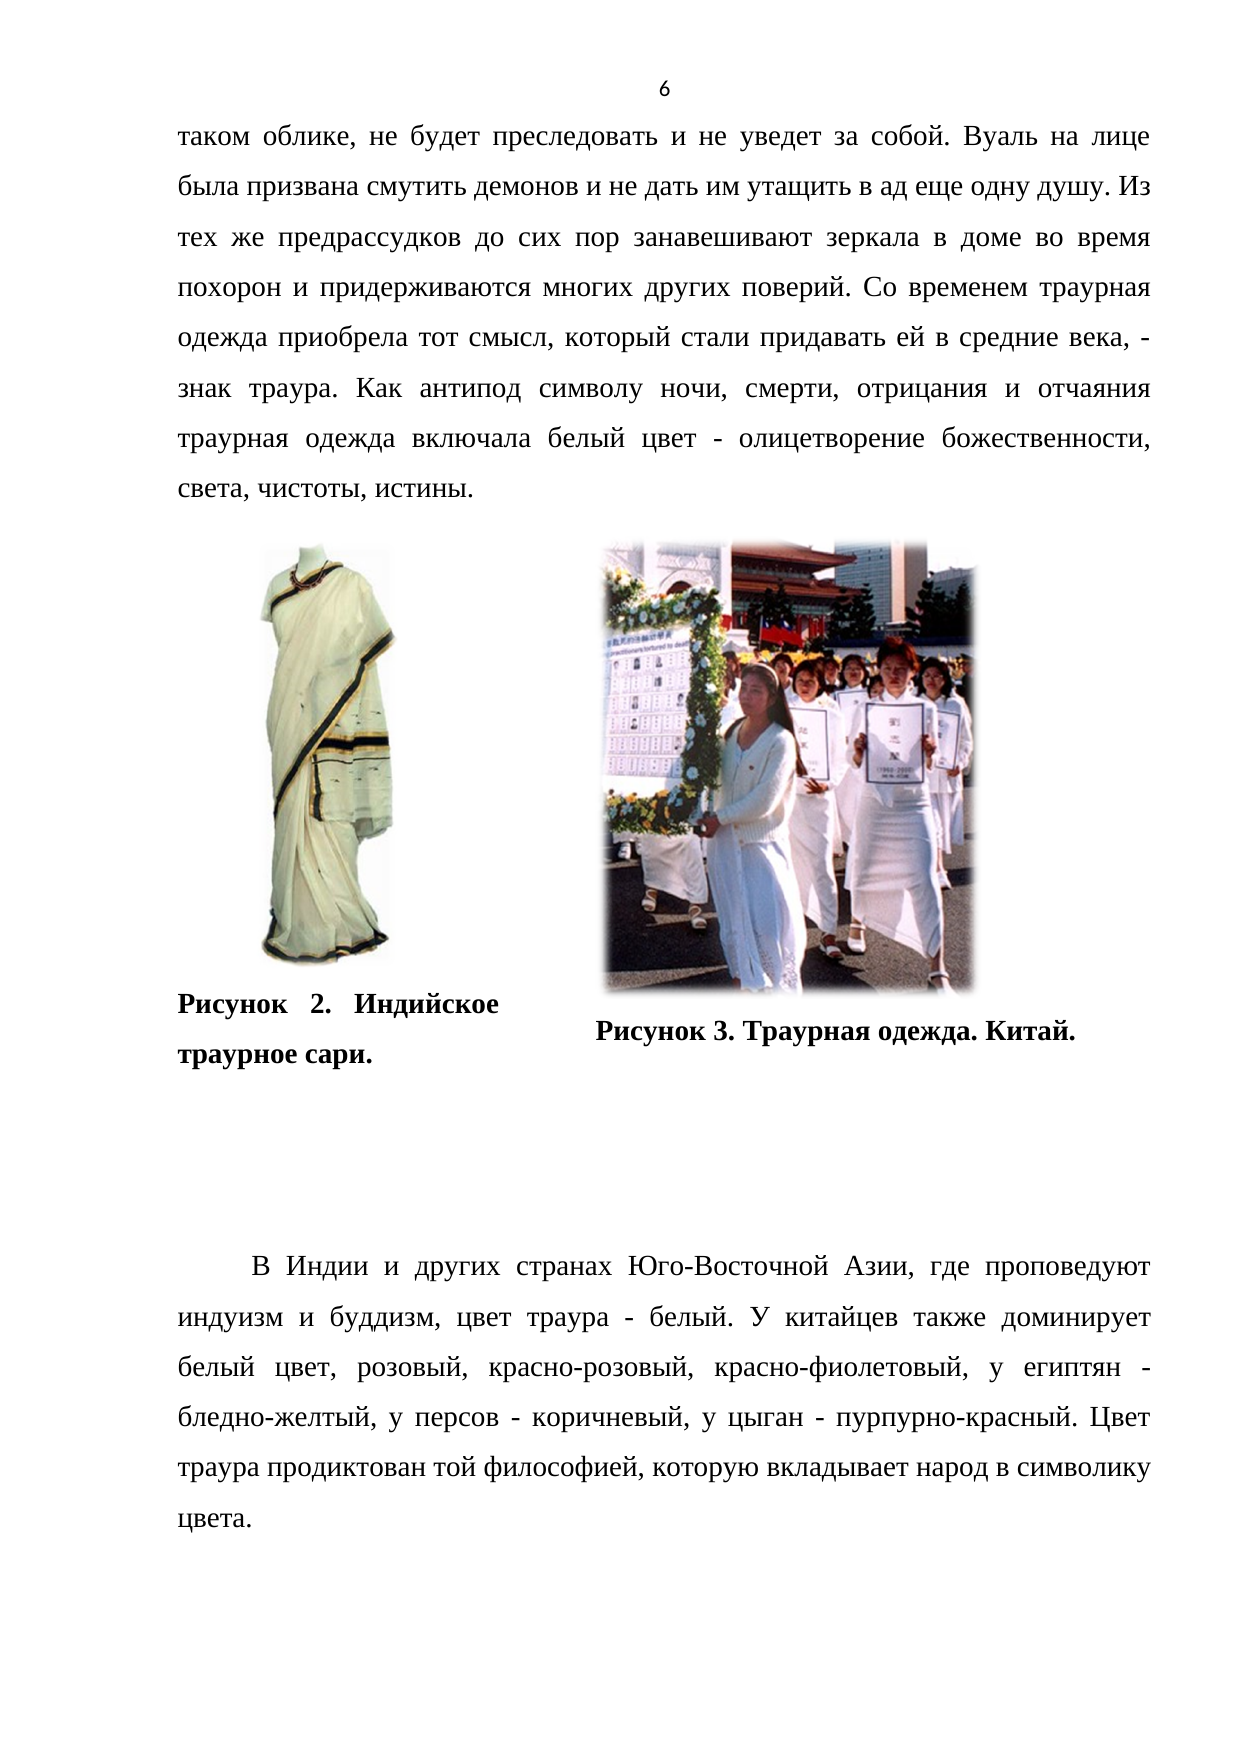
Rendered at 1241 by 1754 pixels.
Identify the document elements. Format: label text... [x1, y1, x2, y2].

picture [251, 536, 402, 972]
text В Индии и других странах Юго-Восточной Азии, где проповедуют индуизм и буддизм, цвет траура - белый. У китайцев также доминирует белый цвет, розовый, красно-розовый, красно-фиолетовый, у египтян - бледно-желтый, у персов - коричневый, у цыган - пурпурно-красный. Цвет траура продиктован той философией, которую вкладывает народ в символику цвета. [177, 1248, 1152, 1533]
table_header Рисунок 3. Траурная одежда. Китай. [510, 536, 1183, 1232]
picture [595, 536, 982, 999]
table_header Рисунок 2. Индийское траурное сари. [166, 536, 510, 1232]
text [177, 118, 1152, 504]
